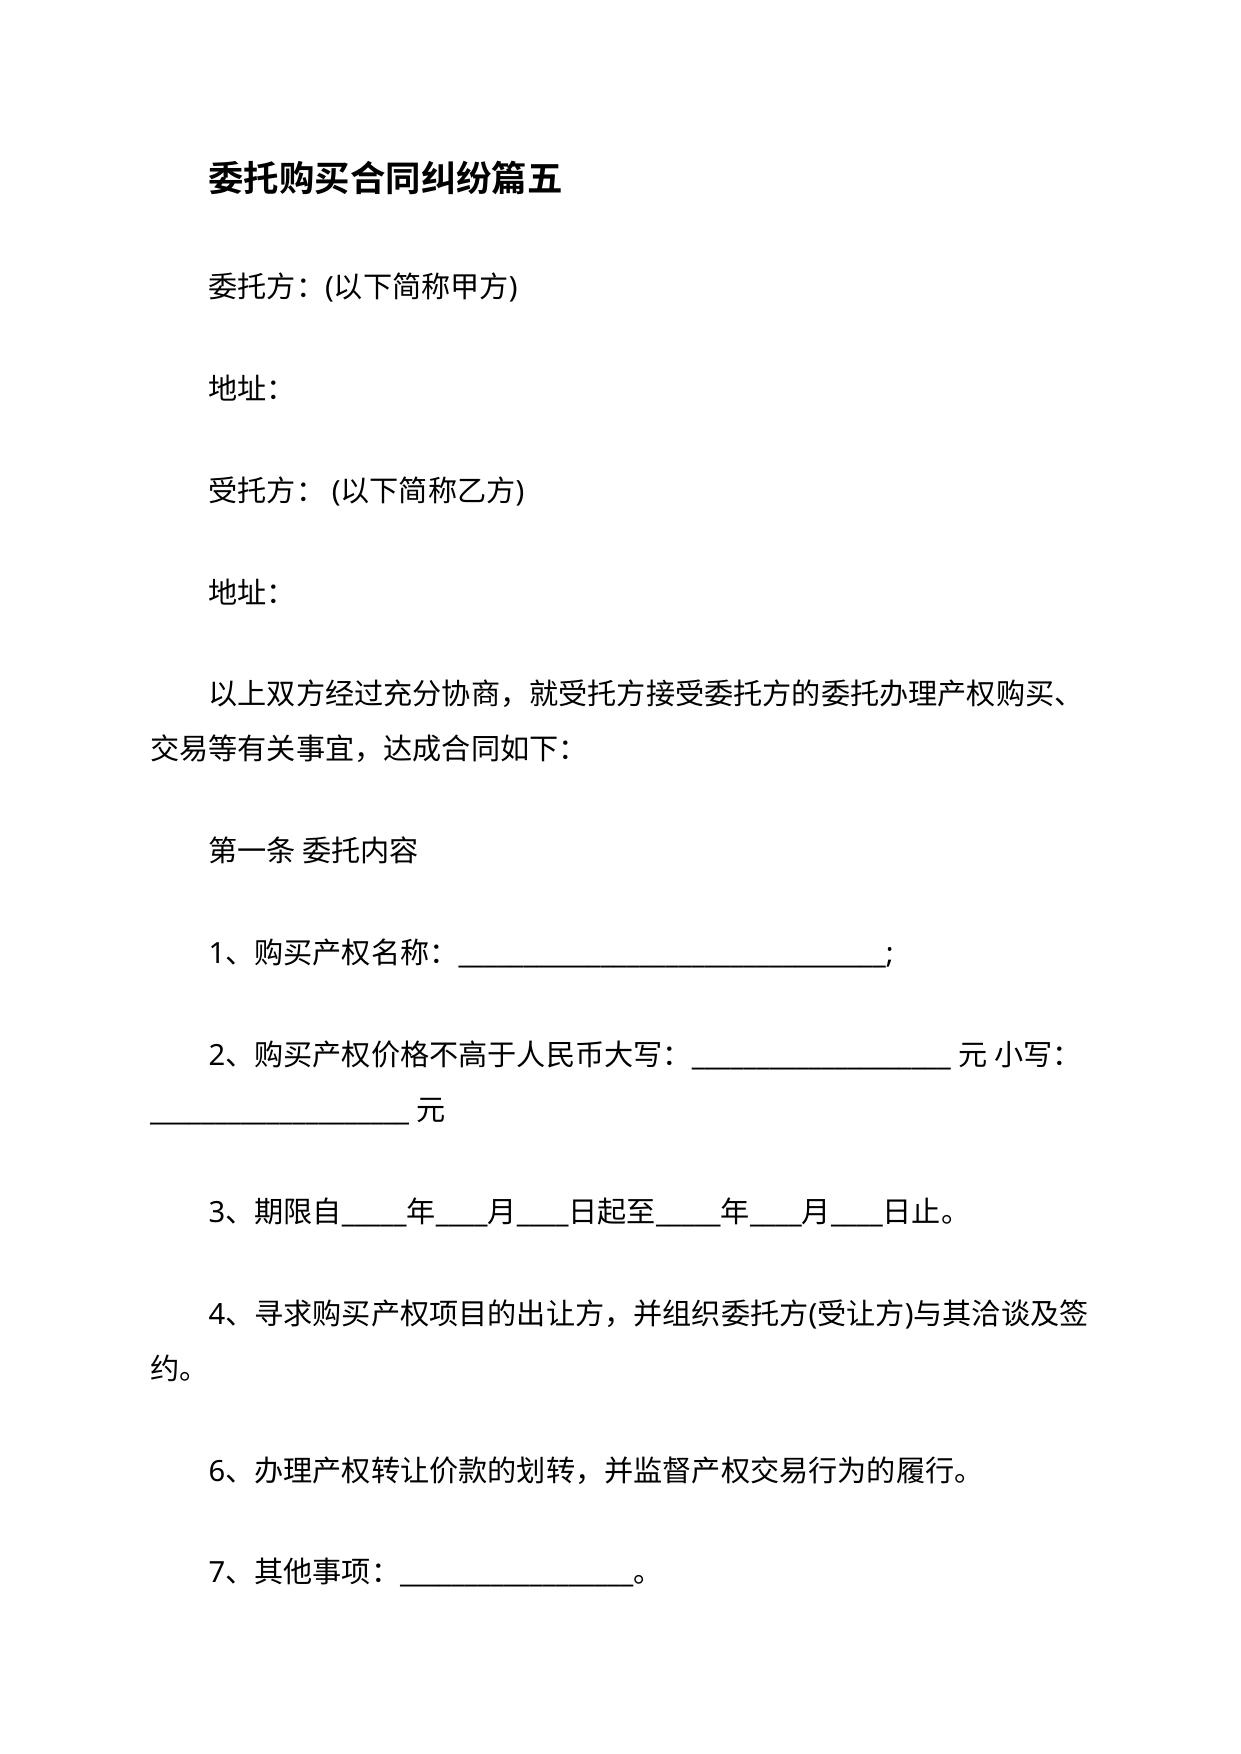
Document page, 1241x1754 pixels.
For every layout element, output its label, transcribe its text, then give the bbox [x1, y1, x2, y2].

text 7、其他事项：__________________。 [150, 1549, 1090, 1591]
text 受托方： (以下简称乙方) [150, 467, 1090, 509]
text 委托购买合同纠纷篇五 [150, 150, 1090, 201]
text 第一条 委托内容 [150, 828, 1090, 870]
text 委托方：(以下简称甲方) [150, 263, 1090, 306]
text 地址： [150, 365, 1090, 408]
text 4、寻求购买产权项目的出让方，并组织委托方(受让方)与其洽谈及签约。 [150, 1290, 1090, 1388]
text 3、期限自_____年____月____日起至_____年____月____日止。 [150, 1188, 1090, 1231]
text 6、办理产权转让价款的划转，并监督产权交易行为的履行。 [150, 1447, 1090, 1489]
text 2、购买产权价格不高于人民币大写：____________________ 元 小写：____________________ 元 [150, 1031, 1090, 1129]
text 1、购买产权名称：_________________________________; [150, 929, 1090, 972]
text 以上双方经过充分协商，就受托方接受委托方的委托办理产权购买、交易等有关事宜，达成合同如下： [150, 671, 1090, 768]
text 地址： [150, 569, 1090, 611]
